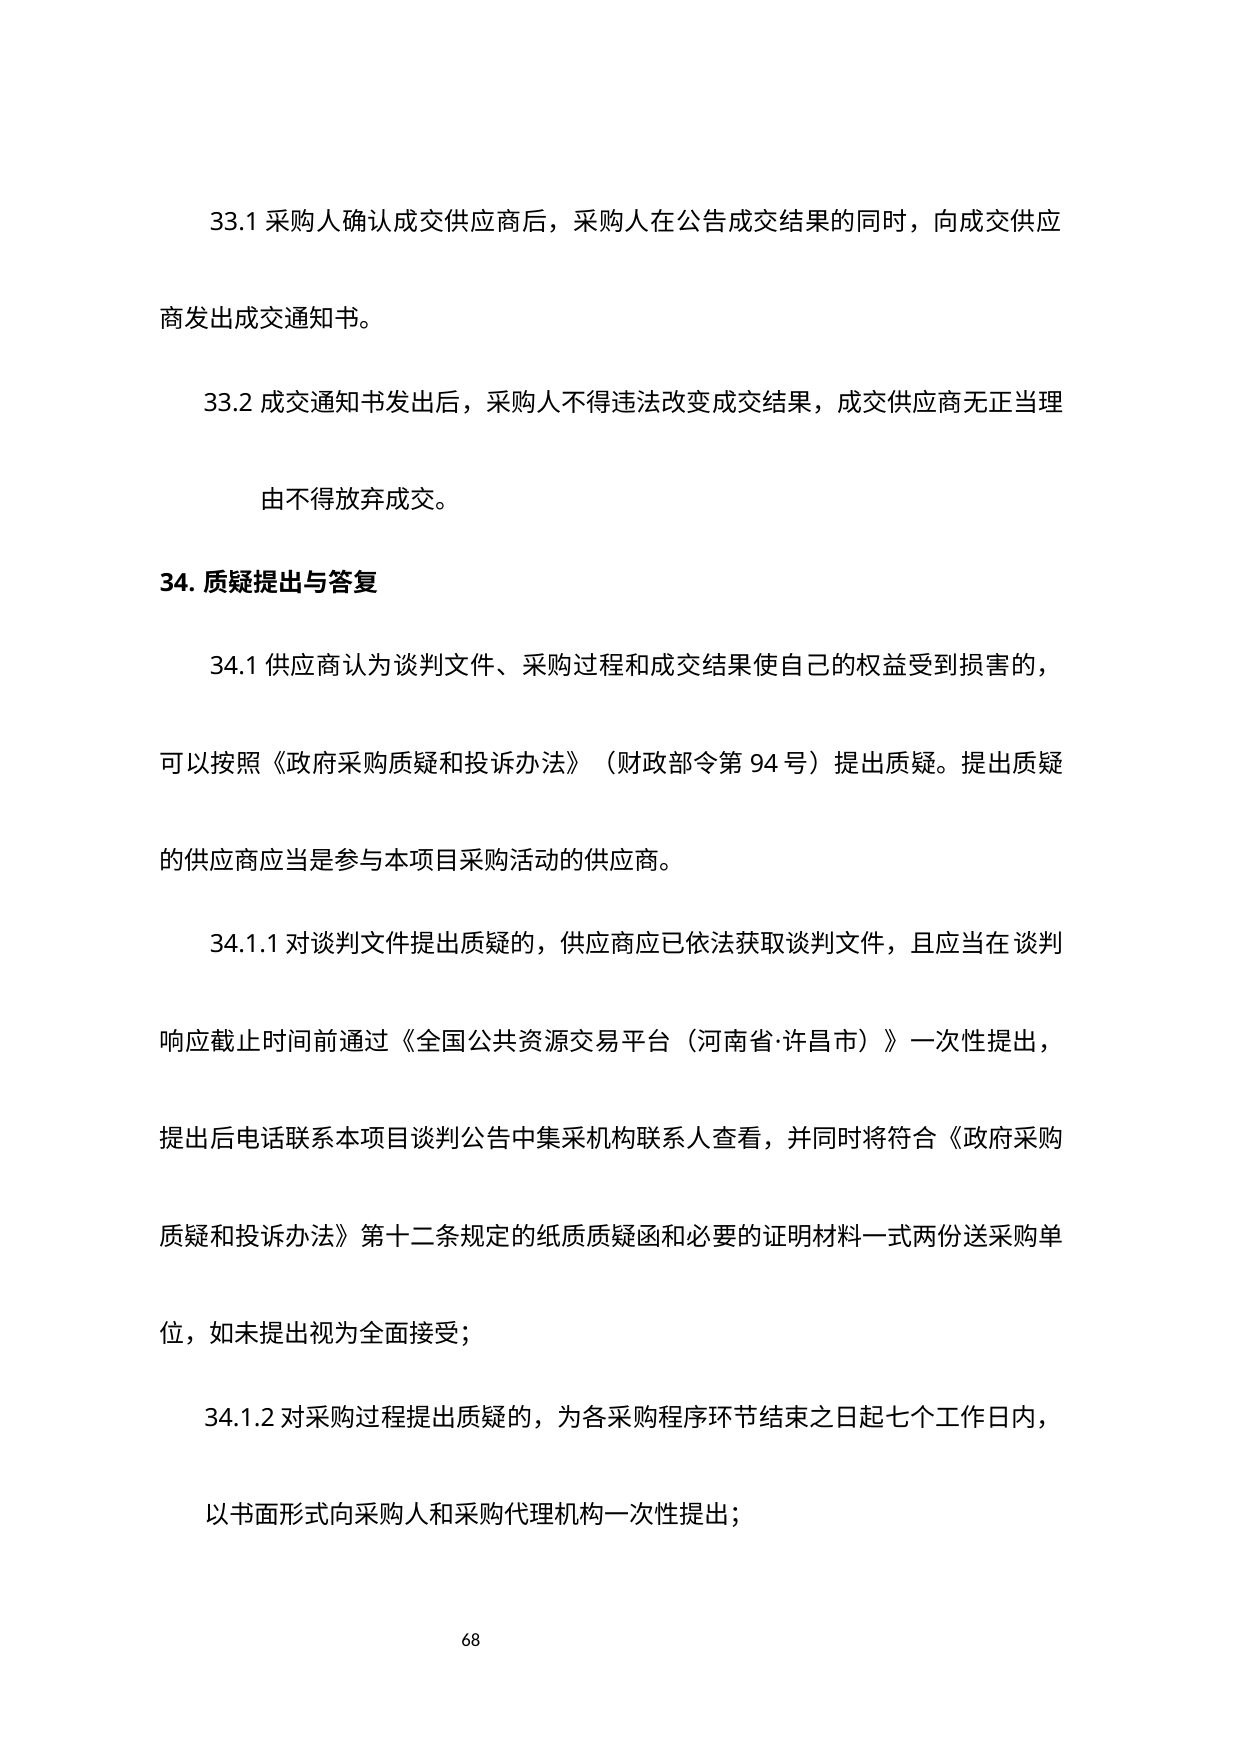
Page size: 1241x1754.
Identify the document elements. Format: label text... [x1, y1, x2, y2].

text 34.1.2对采购过程提出质疑的，为各采购程序环节结束之日起七个工作日内，以书面形式向采购人和采购代理机构一次性提出； [204, 1383, 1063, 1545]
list 成交通知书发出后，采购人不得违法改变成交结果，成交供应商无正当理由不得放弃成交。 [203, 368, 1063, 530]
text 33.1采购人确认成交供应商后，采购人在公告成交结果的同时，向成交供应商发出成交通知书。 [159, 187, 1063, 349]
list 质疑提出与答复 [159, 548, 1063, 613]
text 34.1.1对谈判文件提出质疑的，供应商应已依法获取谈判文件，且应当在谈判响应截止时间前通过《全国公共资源交易平台（河南省·许昌市）》一次性提出，提出后电话联系本项目谈判公告中集采机构联系人查看，并同时将符合《政府采购质疑和投诉办法》第十二条规定的纸质质疑函和必要的证明材料一式两份送采购单位，如未提出视为全面接受； [159, 909, 1063, 1364]
text 34.1供应商认为谈判文件、采购过程和成交结果使自己的权益受到损害的，可以按照《政府采购质疑和投诉办法》（财政部令第94号）提出质疑。提出质疑的供应商应当是参与本项目采购活动的供应商。 [159, 631, 1063, 891]
